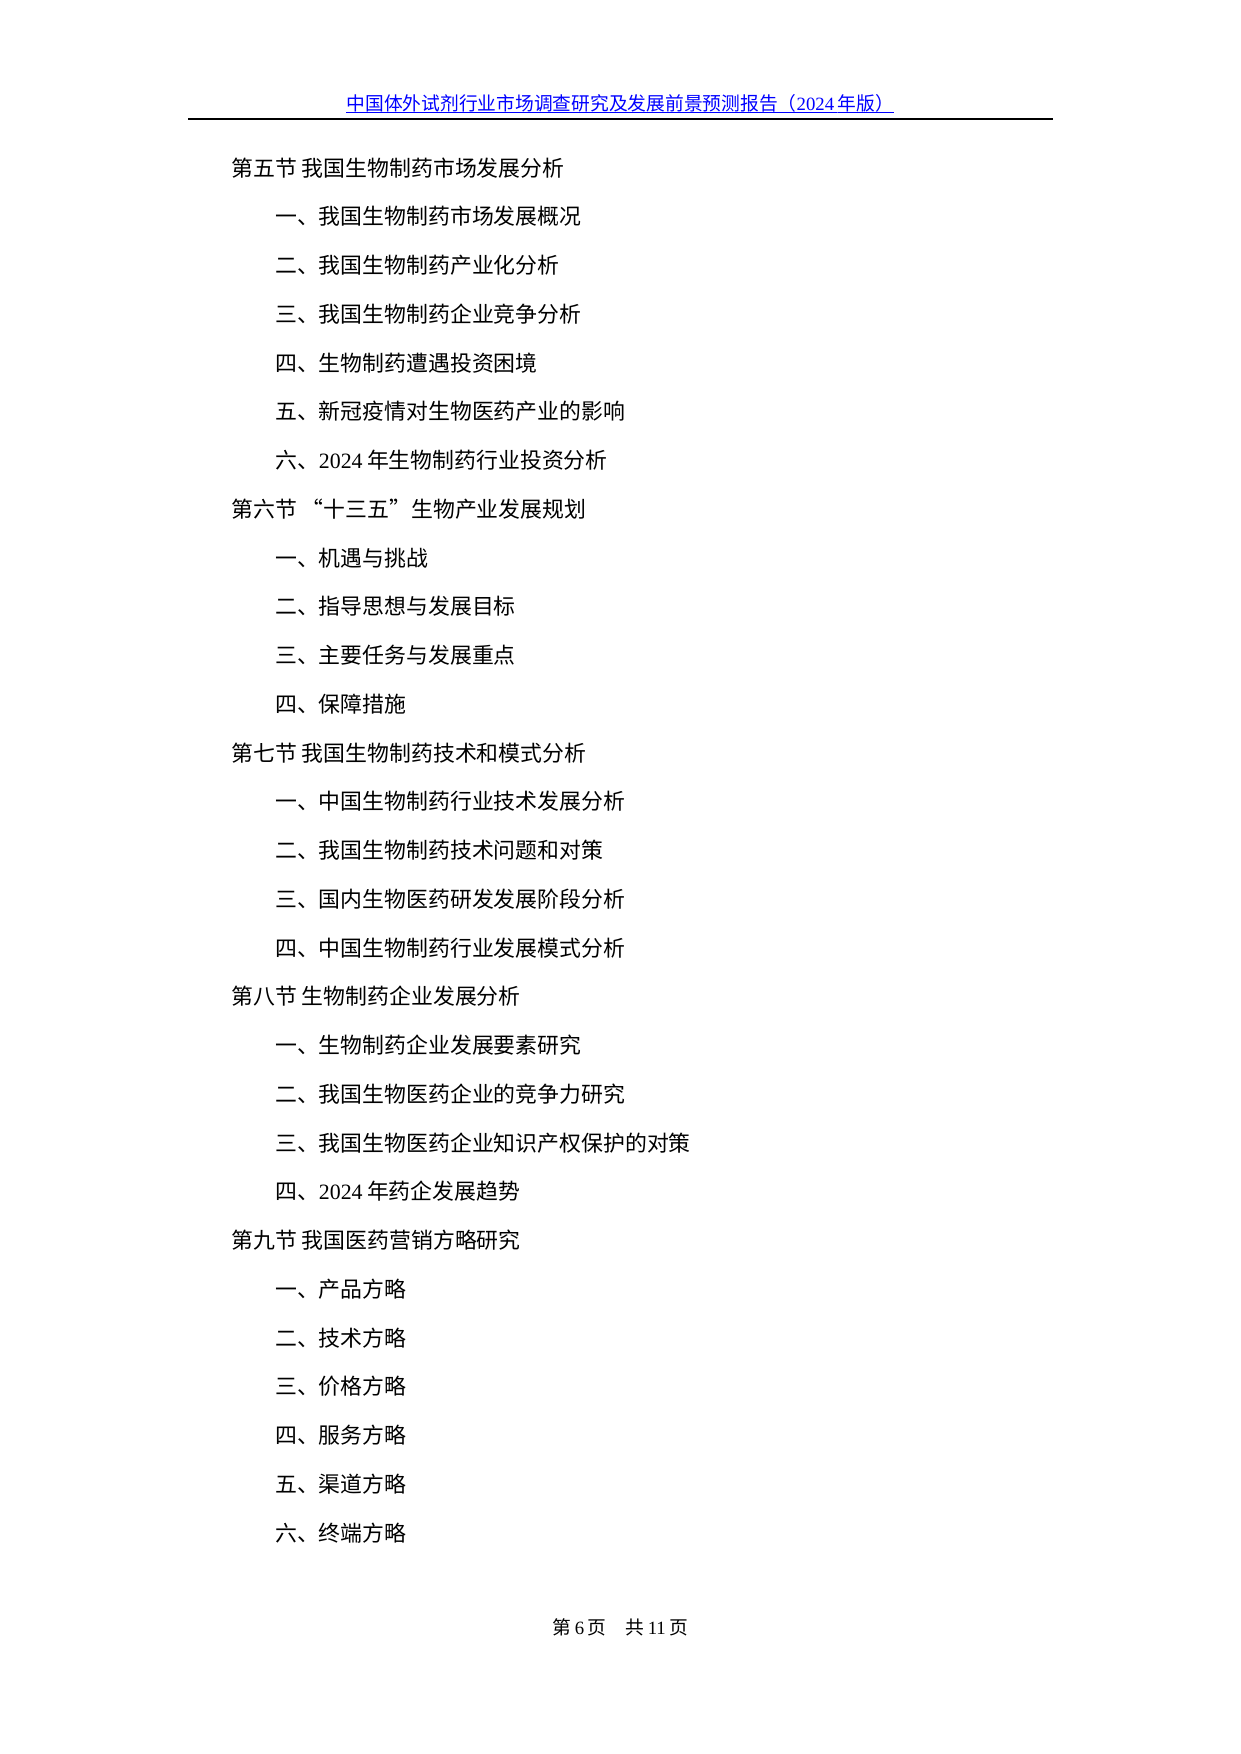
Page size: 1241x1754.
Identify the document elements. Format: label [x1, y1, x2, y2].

text [187, 150, 1053, 1548]
